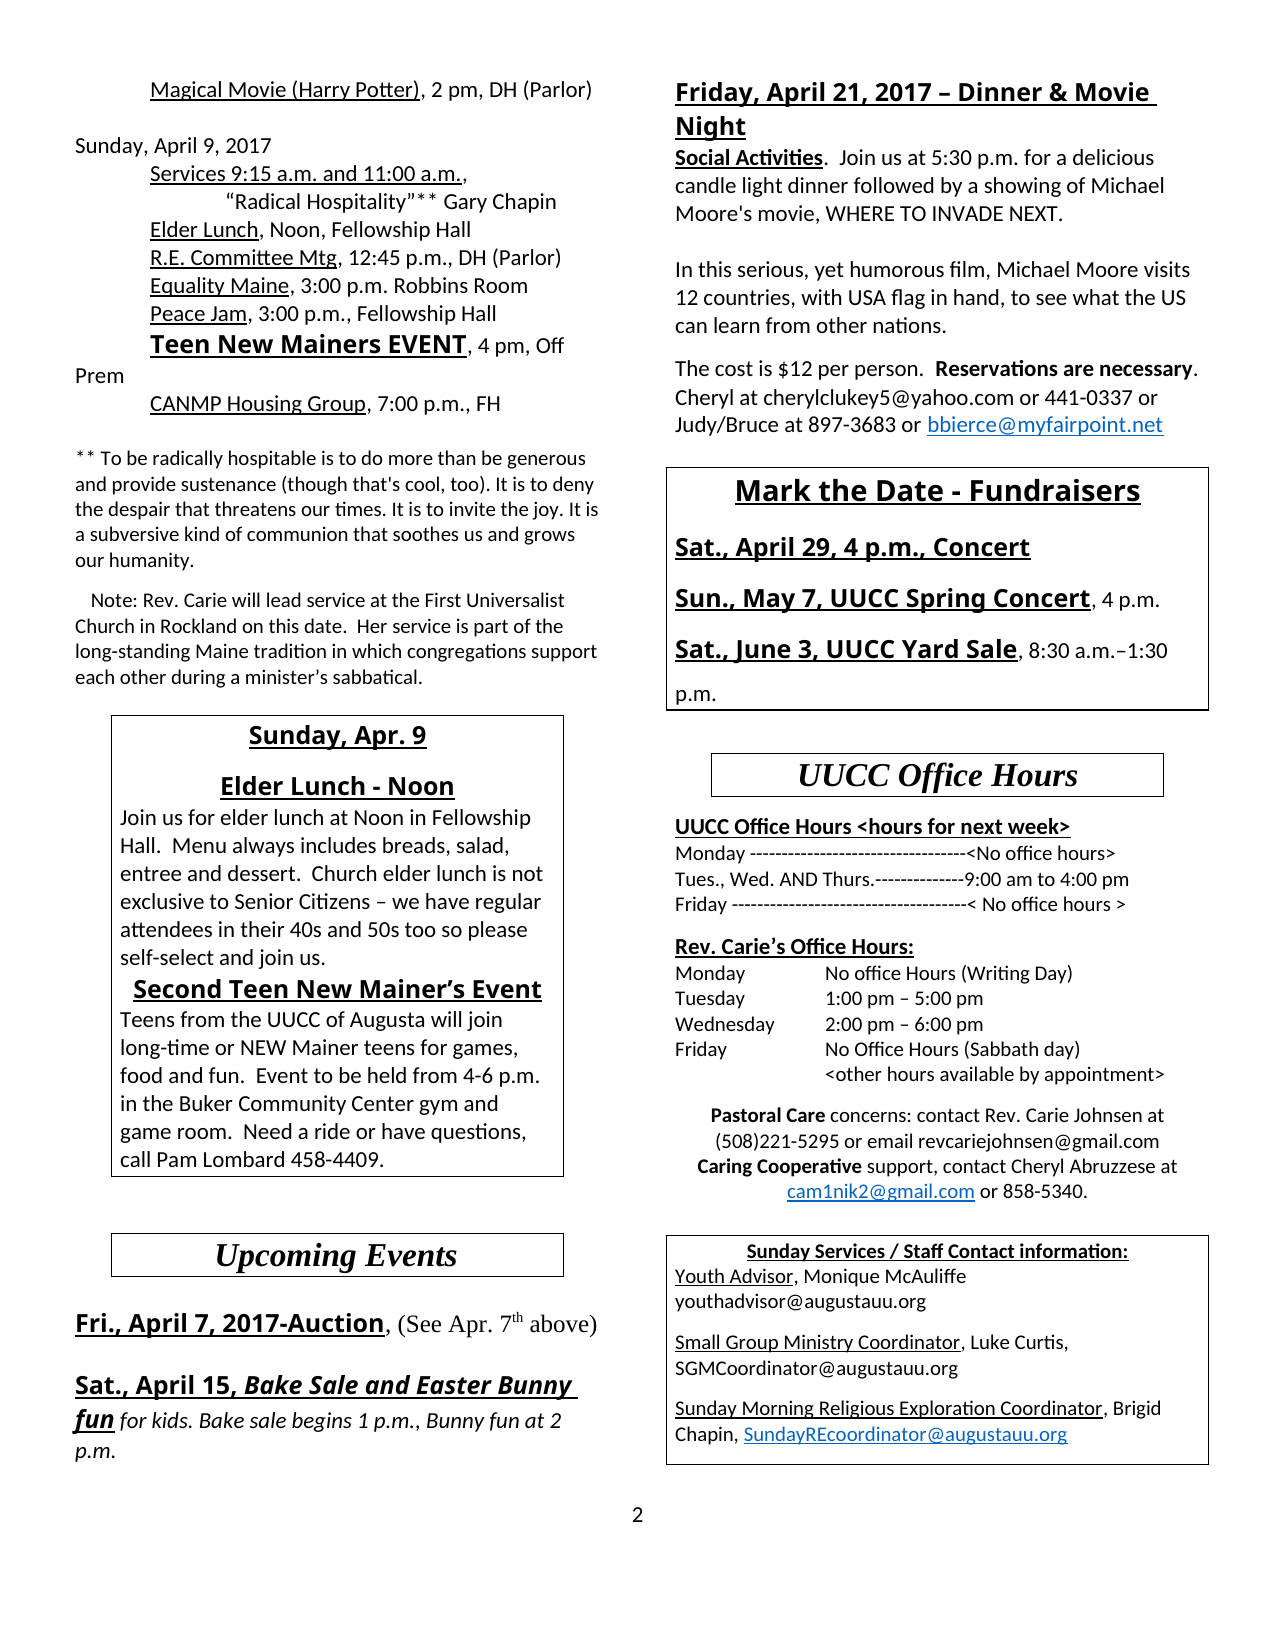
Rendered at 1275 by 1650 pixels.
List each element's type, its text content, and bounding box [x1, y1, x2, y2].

text Rev. Carie’s Office Hours: [675, 932, 1200, 960]
text Peace Jam, 3:00 p.m., Fellowship Hall [75, 299, 600, 327]
text Second Teen New Mainer’s Event [112, 968, 563, 1002]
text Monday No office Hours (Writing Day) [675, 960, 1200, 985]
text Teens from the UUCC of Augusta will join long-time or NEW Mainer teens for games, food and fun. Event to be held from 4-6 p.m. in the Buker Community Center gym and game room. Need a ride or have questions, call Pam Lombard 458-4409. [112, 1002, 563, 1176]
text UUCC Office Hours [712, 754, 1163, 796]
text Social Activities. Join us at 5:30 p.m. for a delicious candle light dinner followed by a showing of Michael Moore's movie, WHERE TO INVADE NEXT. [675, 143, 1200, 227]
text “Radical Hospitality”** Gary Chapin [75, 187, 600, 215]
text ** To be radically hospitable is to do more than be generous and provide sustenance (though that's cool, too). It is to deny the despair that threatens our times. It is to invite the joy. It is a subversive kind of communion that soothes us and grows our humanity. [75, 445, 600, 572]
text Youth Advisor, Monique McAuliffe youthadvisor@augustauu.org [675, 1263, 1200, 1314]
text Services 9:15 a.m. and 11:00 a.m., [75, 159, 600, 187]
text Sunday, Apr. 9 [112, 716, 563, 752]
text In this serious, yet humorous film, Michael Moore visits 12 countries, with USA flag in hand, to see what the US can learn from other nations. [675, 255, 1200, 339]
text Sunday Services / Staff Contact information: [667, 1236, 1208, 1263]
text Teen New Mainers EVENT, 4 pm, Off Prem [75, 327, 600, 389]
text Sat., June 3, UUCC Yard Sale, 8:30 a.m.–1:30 p.m. [667, 628, 1208, 709]
text UUCC Office Hours <hours for next week> [675, 812, 1200, 840]
text Friday No Office Hours (Sabbath day) [675, 1036, 1200, 1062]
text Sunday Morning Religious Exploration Coordinator, Brigid Chapin, SundayREcoordinator@augustauu.org [675, 1396, 1200, 1446]
text Mark the Date - Fundraisers [667, 468, 1208, 509]
text Magical Movie (Harry Potter), 2 pm, DH (Parlor) [75, 75, 600, 103]
text Sunday, April 9, 2017 [75, 131, 600, 159]
text Caring Cooperative support, contact Cheryl Abruzzese at cam1nik2@gmail.com or 858-5340. [675, 1153, 1200, 1204]
text CANMP Housing Group, 7:00 p.m., FH [75, 389, 600, 417]
text <other hours available by appointment> [675, 1062, 1200, 1087]
text Elder Lunch, Noon, Fellowship Hall [75, 215, 600, 243]
text Small Group Ministry Coordinator, Luke Curtis, SGMCoordinator@augustauu.org [675, 1329, 1200, 1380]
text Upcoming Events [112, 1234, 563, 1276]
text Sat., April 29, 4 p.m., Concert [667, 526, 1208, 563]
text Sat., April 15, Bake Sale and Easter Bunny fun for kids. Bake sale begins 1 p.m., Bunny fun at 2 p.m. [75, 1368, 600, 1464]
text Tuesday 1:00 pm – 5:00 pm [675, 985, 1200, 1011]
text Friday -------------------------------------< No office hours > [675, 891, 1200, 917]
text Sun., May 7, UUCC Spring Concert, 4 p.m. [667, 577, 1208, 614]
text The cost is $12 per person. Reservations are necessary. Cheryl at cherylclukey5@yahoo.com or 441-0337 or Judy/Bruce at 897-3683 or bbierce@myfairpoint.net [675, 354, 1200, 439]
text R.E. Committee Mtg, 12:45 p.m., DH (Parlor) [75, 243, 600, 271]
text Note: Rev. Carie will lead service at the First Universalist Church in Rockland on this date. Her service is part of the long-standing Maine tradition in which congregations support each other during a minister’s sabbatical. [75, 588, 600, 689]
text Fri., April 7, 2017-Auction, (See Apr. 7th above) [75, 1306, 600, 1340]
text Elder Lunch - Noon [112, 766, 563, 800]
text Equality Maine, 3:00 p.m. Robbins Room [75, 271, 600, 299]
text Join us for elder lunch at Noon in Fellowship Hall. Menu always includes breads, salad, entree and dessert. Church elder lunch is not exclusive to Senior Citizens – we have regular attendees in their 40s and 50s too so please self-select and join us. [112, 800, 563, 968]
text Wednesday 2:00 pm – 6:00 pm [675, 1011, 1200, 1036]
text Tues., Wed. AND Thurs.--------------9:00 am to 4:00 pm [675, 866, 1200, 891]
text Friday, April 21, 2017 – Dinner & Movie Night [675, 75, 1200, 143]
text Pastoral Care concerns: contact Rev. Carie Johnsen at (508)221-5295 or email revcariejohnsen@gmail.com [675, 1102, 1200, 1153]
text Monday ----------------------------------<No office hours> [675, 840, 1200, 866]
